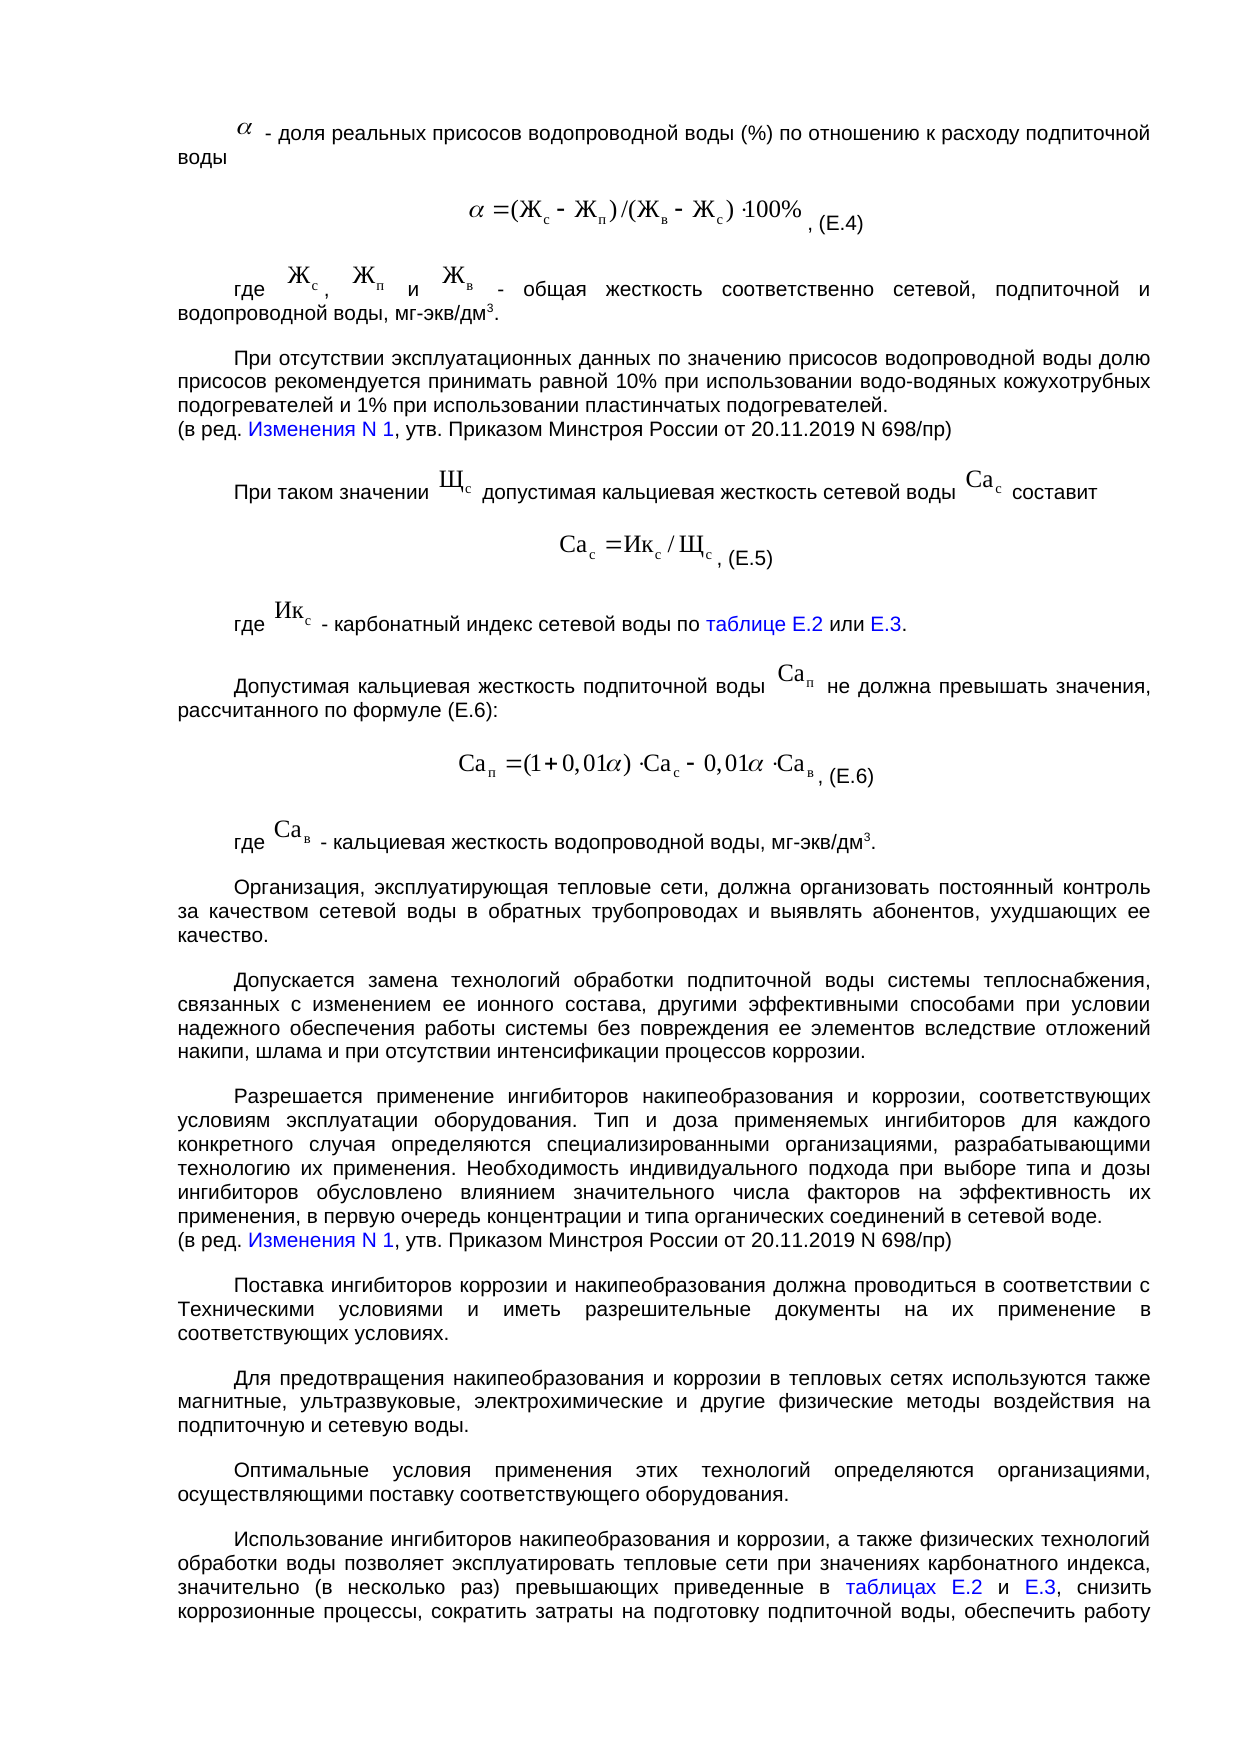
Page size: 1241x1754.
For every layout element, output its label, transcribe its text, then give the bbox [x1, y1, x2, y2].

text При таком значении допустимая кальциевая жесткость сетевой воды составит [177, 462, 1152, 504]
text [177, 1527, 1152, 1623]
text где , и - общая жесткость соответственно сетевой, подпиточной и водопроводной воды, мг-экв/дм3. [177, 259, 1152, 324]
text Для предотвращения накипеобразования и коррозии в тепловых сетях используются также магнитные, ультразвуковые, электрохимические и другие физические методы воздействия на подпиточную и сетевую воды. [177, 1365, 1152, 1437]
text , (Е.6) [177, 746, 1152, 788]
text (в ред. Изменения N 1, утв. Приказом Минстроя России от 20.11.2019 N 698/пр) [177, 417, 1152, 441]
text , (Е.4) [177, 193, 1152, 235]
text Оптимальные условия применения этих технологий определяются организациями, осуществляющими поставку соответствующего оборудования. [177, 1458, 1152, 1506]
text - доля реальных присосов водопроводной воды (%) по отношению к расходу подпиточной воды [177, 118, 1152, 169]
text , (Е.5) [177, 528, 1152, 570]
text Допускается замена технологий обработки подпиточной воды системы теплоснабжения, связанных с изменением ее ионного состава, другими эффективными способами при условии надежного обеспечения работы системы без повреждения ее элементов вследствие отложений накипи, шлама и при отсутствии интенсификации процессов коррозии. [177, 967, 1152, 1063]
text Поставка ингибиторов коррозии и накипеобразования должна проводиться в соответствии с Техническими условиями и иметь разрешительные документы на их применение в соответствующих условиях. [177, 1273, 1152, 1344]
text где - карбонатный индекс сетевой воды по таблице Е.2 или Е.3. [177, 594, 1152, 636]
text Разрешается применение ингибиторов накипеобразования и коррозии, соответствующих условиям эксплуатации оборудования. Тип и доза применяемых ингибиторов для каждого конкретного случая определяются специализированными организациями, разрабатывающими технологию их применения. Необходимость индивидуального подхода при выборе типа и дозы ингибиторов обусловлено влиянием значительного числа факторов на эффективность их применения, в первую очередь концентрации и типа органических соединений в сетевой воде. [177, 1084, 1152, 1228]
text где - кальциевая жесткость водопроводной воды, мг-экв/дм3. [177, 812, 1152, 854]
text Организация, эксплуатирующая тепловые сети, должна организовать постоянный контроль за качеством сетевой воды в обратных трубопроводах и выявлять абонентов, ухудшающих ее качество. [177, 875, 1152, 947]
text Допустимая кальциевая жесткость подпиточной воды не должна превышать значения, рассчитанного по формуле (Е.6): [177, 656, 1152, 722]
text (в ред. Изменения N 1, утв. Приказом Минстроя России от 20.11.2019 N 698/пр) [177, 1228, 1152, 1252]
text При отсутствии эксплуатационных данных по значению присосов водопроводной воды долю присосов рекомендуется принимать равной 10% при использовании водо-водяных кожухотрубных подогревателей и 1% при использовании пластинчатых подогревателей. [177, 345, 1152, 417]
